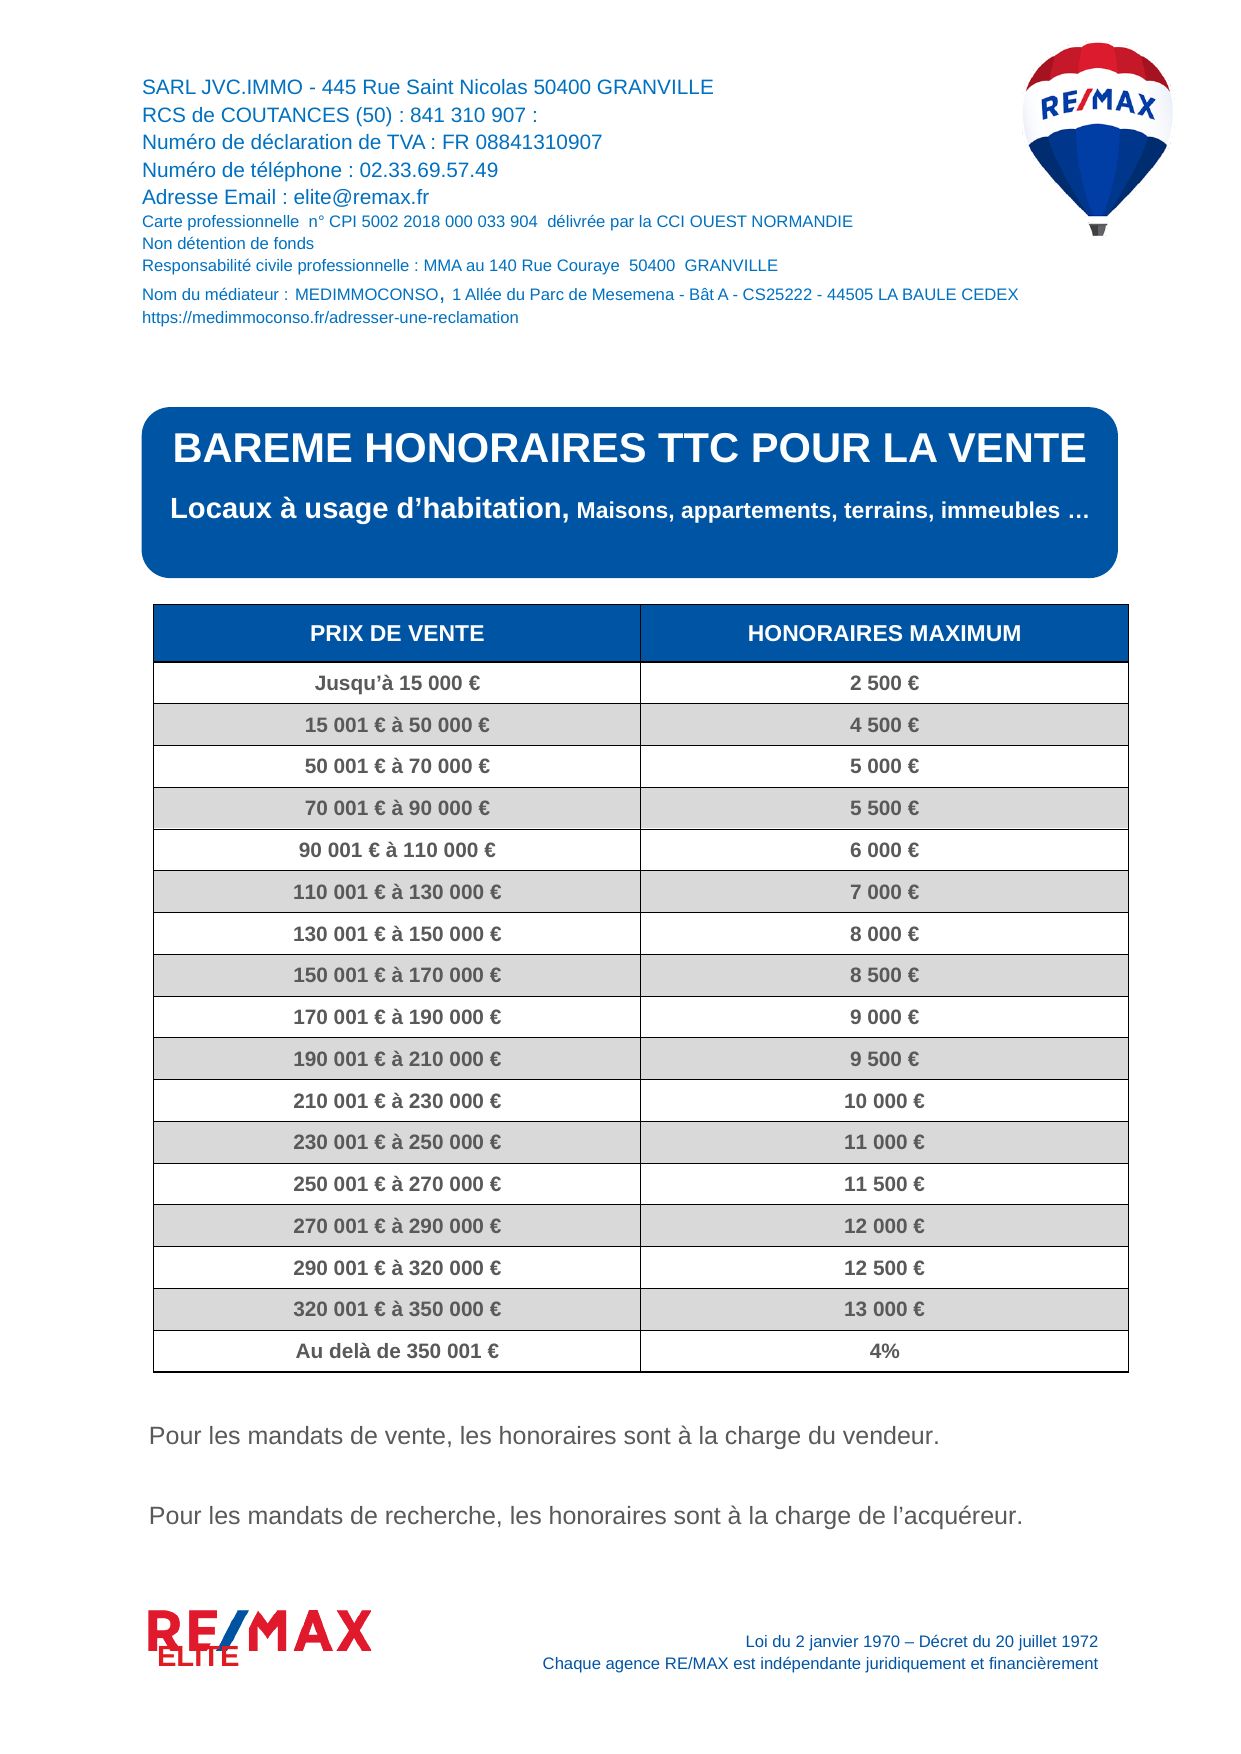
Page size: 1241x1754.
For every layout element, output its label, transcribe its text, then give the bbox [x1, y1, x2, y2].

table_cell 9 000 € [641, 997, 1128, 1037]
text Pour les mandats de recherche, les honoraires sont à la charge de l’acquéreur. [142, 1501, 1098, 1529]
table_cell 2 500 € [641, 663, 1128, 703]
table_cell 170 001 € à 190 000 € [154, 997, 640, 1037]
table_cell 8 000 € [641, 913, 1128, 954]
table_cell 50 001 € à 70 000 € [154, 746, 640, 787]
table_cell 110 001 € à 130 000 € [154, 871, 640, 912]
table_cell 250 001 € à 270 000 € [154, 1164, 640, 1204]
table_cell 90 001 € à 110 000 € [154, 830, 640, 870]
table_cell Jusqu’à 15 000 € [154, 663, 640, 703]
table_cell 8 500 € [641, 955, 1128, 996]
table_cell 7 000 € [641, 871, 1128, 912]
table_cell 70 001 € à 90 000 € [154, 788, 640, 828]
table_cell 9 500 € [641, 1038, 1128, 1079]
table_cell 13 000 € [641, 1289, 1128, 1330]
table_cell 230 001 € à 250 000 € [154, 1122, 640, 1163]
table_cell 4% [641, 1331, 1128, 1371]
table_cell 5 000 € [641, 746, 1128, 787]
table_header HONORAIRES MAXIMUM [641, 605, 1128, 661]
table_cell 320 001 € à 350 000 € [154, 1289, 640, 1330]
table_cell 130 001 € à 150 000 € [154, 913, 640, 954]
table_cell 15 001 € à 50 000 € [154, 704, 640, 745]
table_cell Au delà de 350 001 € [154, 1331, 640, 1371]
table_cell 12 500 € [641, 1247, 1128, 1288]
text Pour les mandats de vente, les honoraires sont à la charge du vendeur. [142, 1421, 1098, 1449]
table_cell 270 001 € à 290 000 € [154, 1205, 640, 1246]
table_cell 150 001 € à 170 000 € [154, 955, 640, 996]
table_cell 12 000 € [641, 1205, 1128, 1246]
table_cell 11 000 € [641, 1122, 1128, 1163]
picture [148, 1610, 372, 1651]
table_cell 11 500 € [641, 1164, 1128, 1204]
table_cell 210 001 € à 230 000 € [154, 1080, 640, 1121]
table_cell 4 500 € [641, 704, 1128, 745]
table_cell 10 000 € [641, 1080, 1128, 1121]
table_header PRIX DE VENTE [154, 605, 640, 661]
table_cell 5 500 € [641, 788, 1128, 828]
table_cell 290 001 € à 320 000 € [154, 1247, 640, 1288]
table_cell 6 000 € [641, 830, 1128, 870]
picture [1020, 40, 1175, 237]
table_cell 190 001 € à 210 000 € [154, 1038, 640, 1079]
